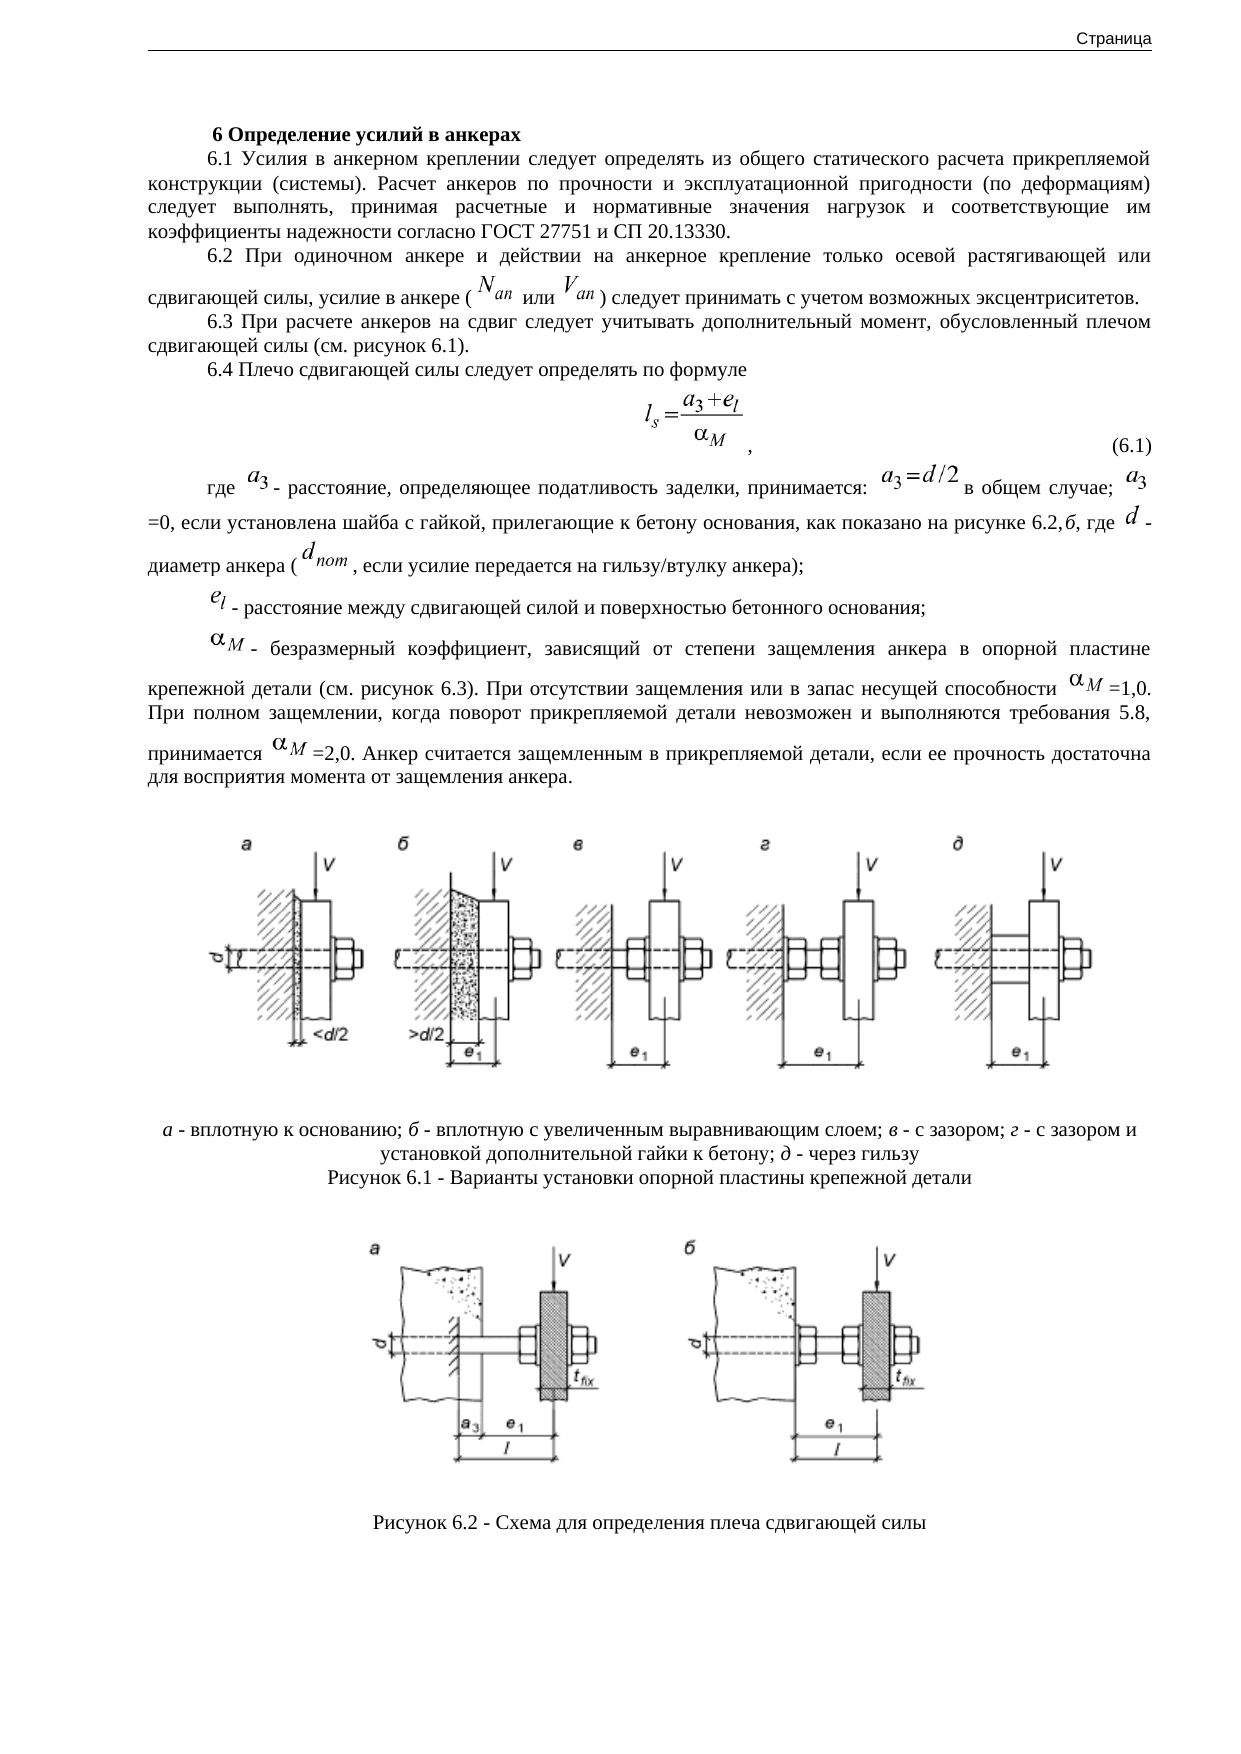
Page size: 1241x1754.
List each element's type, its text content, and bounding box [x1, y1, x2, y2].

picture [206, 576, 232, 615]
picture [876, 456, 964, 495]
table_header [289, 1218, 1011, 1481]
text 6.2 При одиночном анкере и действии на анкерное крепление только осевой растягивающей или сдвигающей силы, усилие в анкере ( или ) следует принимать с учетом возможных эксцентриситетов. [148, 243, 1152, 309]
picture [1065, 659, 1109, 696]
text 6.3 При расчете анкеров на сдвиг следует учитывать дополнительный момент, обусловленный плечом сдвигающей силы (см. рисунок 6.1). [148, 309, 1152, 357]
picture [268, 724, 313, 760]
picture [641, 381, 748, 452]
text где - расстояние, определяющее податливость заделки, принимается: в общем случае; =0, если установлена шайба с гайкой, прилегающие к бетону основания, как показано на рисунке 6.2,б, где - диаметр анкера (, если усилие передается на гильзу/втулку анкера); [148, 457, 1152, 577]
text 6.1 Усилия в анкерном креплении следует определять из общего статического расчета прикрепляемой конструкции (системы). Расчет анкеров по прочности и эксплуатационной пригодности (по деформациям) следует выполнять, принимая расчетные и нормативные значения нагрузок и соответствующие им коэффициенты надежности согласно ГОСТ 27751 и СП 20.13330. [148, 146, 1152, 243]
text 6.4 Плечо сдвигающей силы следует определять по формуле [148, 357, 1152, 381]
text - безразмерный коэффициент, зависящий от степени защемления анкера в опорной пластине крепежной детали (см. рисунок 6.3). При отсутствии защемления или в запас несущей способности =1,0. При полном защемлении, когда поворот прикрепляемой детали невозможен и выполняются требования 5.8, принимается =2,0. Анкер считается защемленным в прикрепляемой детали, если ее прочность достаточна для восприятия момента от защемления анкера. [148, 619, 1152, 788]
text - расстояние между сдвигающей силой и поверхностью бетонного основания; [148, 577, 1152, 619]
picture [472, 266, 517, 305]
picture [1121, 499, 1145, 530]
text 6 Определение усилий в анкерах [148, 122, 1152, 146]
text Рисунок 6.2 - Схема для определения плеча сдвигающей силы [148, 1510, 1152, 1534]
table_header [193, 817, 1107, 1088]
picture [203, 829, 1096, 1077]
picture [363, 1230, 936, 1470]
picture [560, 266, 600, 305]
text а - вплотную к основанию; б - вплотную с увеличенным выравнивающим слоем; в - с зазором; г - с зазором и установкой дополнительной гайки к бетону; д - через гильзу [148, 1117, 1152, 1165]
picture [1121, 456, 1152, 495]
text Рисунок 6.1 - Варианты установки опорной пластины крепежной детали [148, 1165, 1152, 1189]
picture [297, 533, 353, 572]
picture [242, 456, 274, 495]
text , (6.1) [148, 381, 1152, 457]
picture [206, 619, 251, 655]
